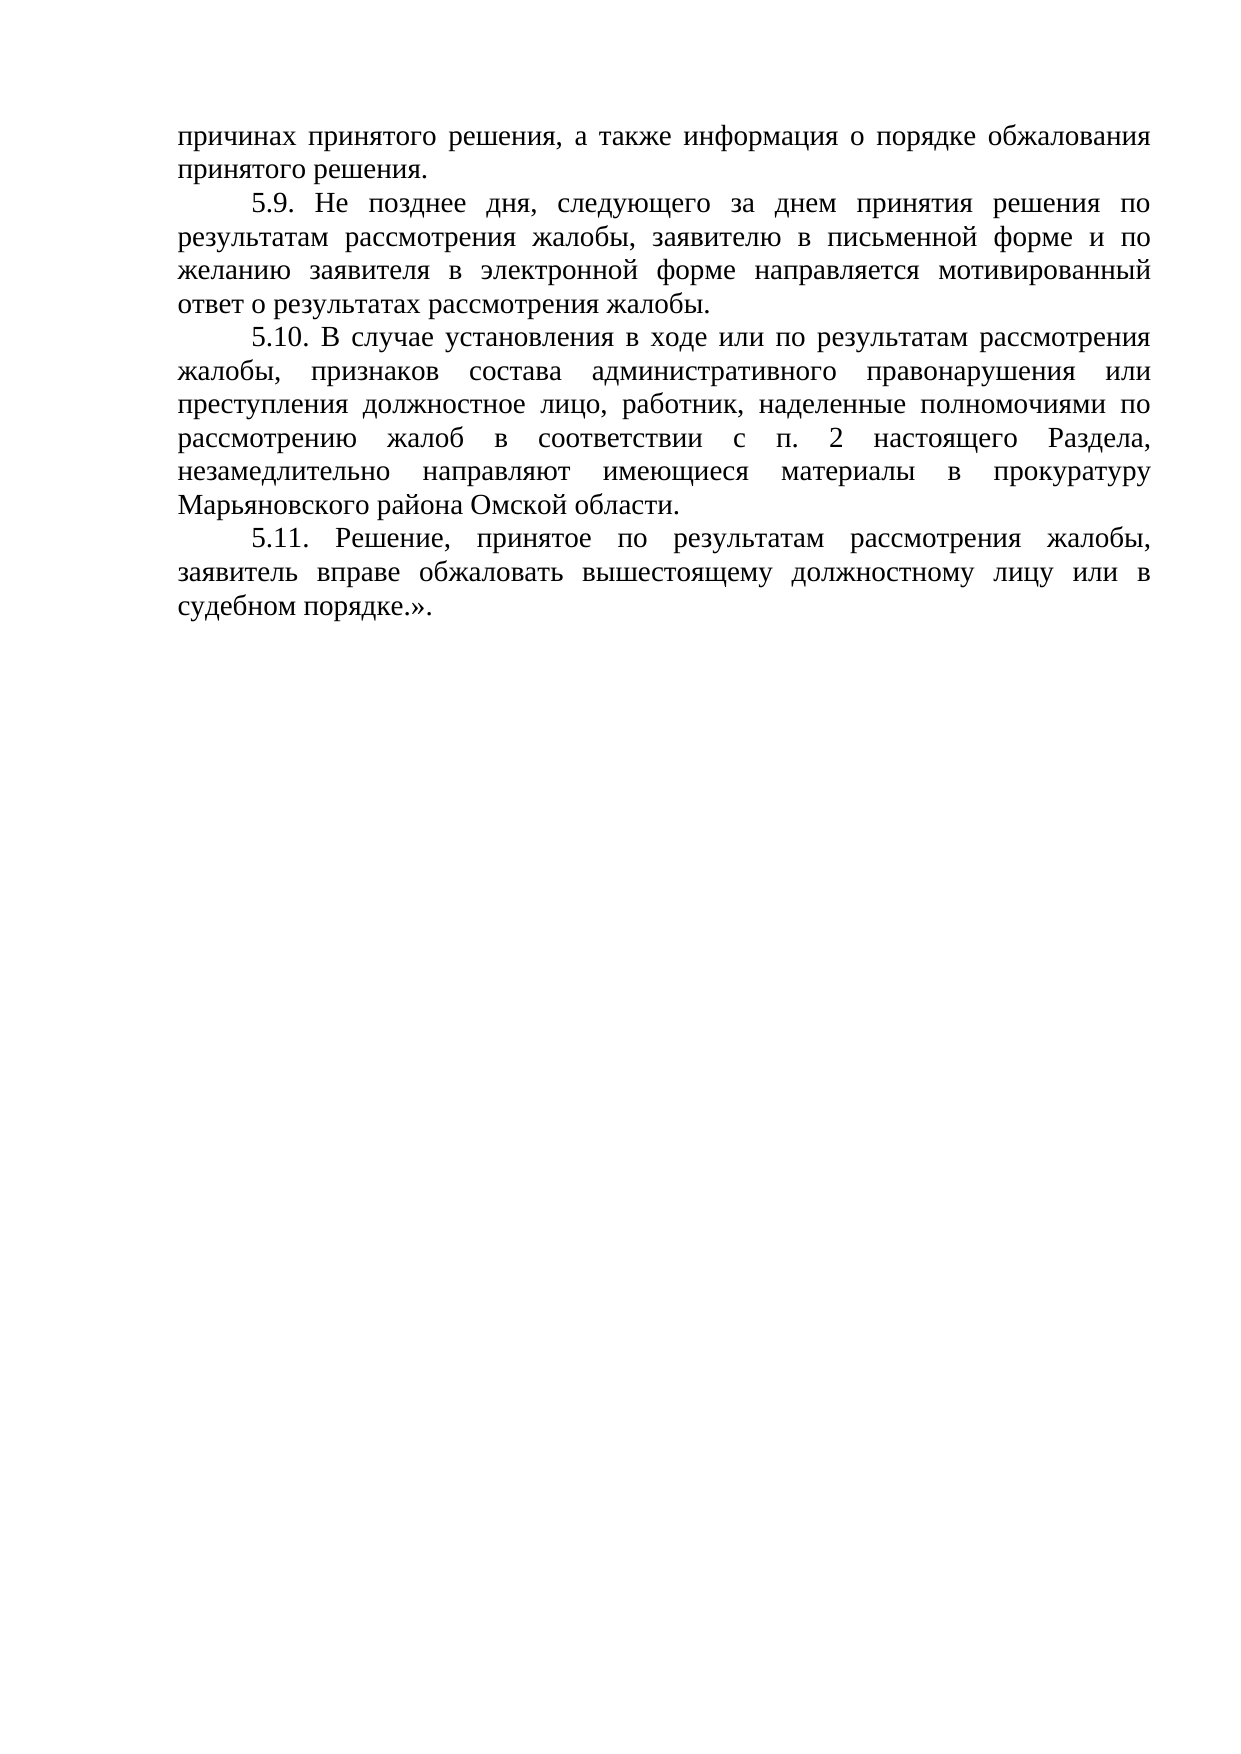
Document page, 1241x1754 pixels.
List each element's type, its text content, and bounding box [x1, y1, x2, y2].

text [177, 118, 1152, 185]
text 5.9. Не позднее дня, следующего за днем принятия решения по результатам рассмотрения жалобы, заявителю в письменной форме и по желанию заявителя в электронной форме направляется мотивированный ответ о результатах рассмотрения жалобы. [177, 185, 1152, 319]
text 5.11. Решение, принятое по результатам рассмотрения жалобы, заявитель вправе обжаловать вышестоящему должностному лицу или в судебном порядке.». [177, 521, 1152, 621]
text 5.10. В случае установления в ходе или по результатам рассмотрения жалобы, признаков состава административного правонарушения или преступления должностное лицо, работник, наделенные полномочиями по рассмотрению жалоб в соответствии с п. 2 настоящего Раздела, незамедлительно направляют имеющиеся материалы в прокуратуру Марьяновского района Омской области. [177, 319, 1152, 521]
